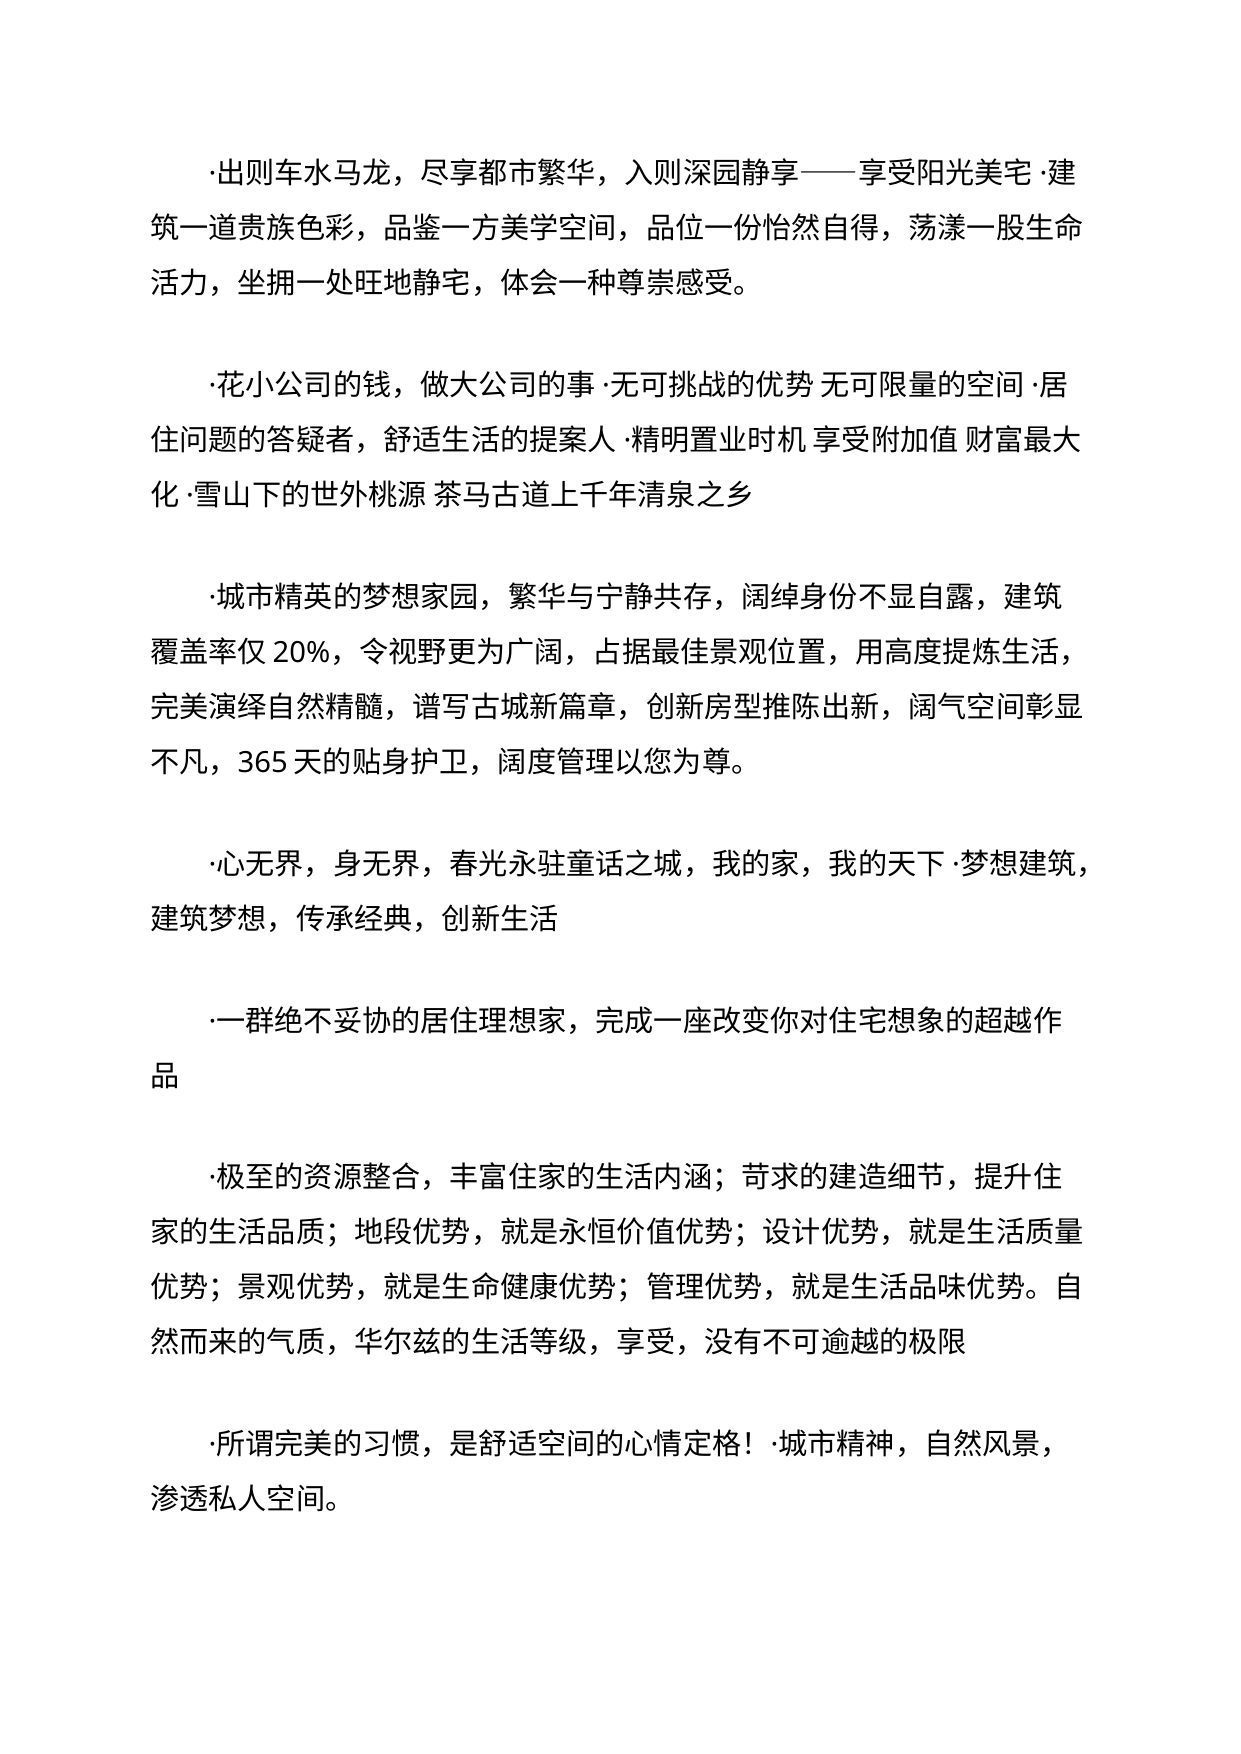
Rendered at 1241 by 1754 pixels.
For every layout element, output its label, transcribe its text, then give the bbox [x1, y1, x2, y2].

text ·所谓完美的习惯，是舒适空间的心情定格！·城市精神，自然风景，渗透私人空间。 [150, 1421, 1090, 1518]
text ·一群绝不妥协的居住理想家，完成一座改变你对住宅想象的超越作品 [150, 997, 1090, 1094]
text ·花小公司的钱，做大公司的事 ·无可挑战的优势 无可限量的空间 ·居住问题的答疑者，舒适生活的提案人 ·精明置业时机 享受附加值 财富最大化 ·雪山下的世外桃源 茶马古道上千年清泉之乡 [150, 362, 1090, 514]
text ·城市精英的梦想家园，繁华与宁静共存，阔绰身份不显自露，建筑覆盖率仅20%，令视野更为广阔，占据最佳景观位置，用高度提炼生活，完美演绎自然精髓，谱写古城新篇章，创新房型推陈出新，阔气空间彰显不凡，365天的贴身护卫，阔度管理以您为尊。 [150, 574, 1090, 781]
text ·极至的资源整合，丰富住家的生活内涵；苛求的建造细节，提升住家的生活品质；地段优势，就是永恒价值优势；设计优势，就是生活质量优势；景观优势，就是生命健康优势；管理优势，就是生活品味优势。自然而来的气质，华尔兹的生活等级，享受，没有不可逾越的极限 [150, 1154, 1090, 1361]
text ·出则车水马龙，尽享都市繁华，入则深园静享——享受阳光美宅 ·建筑一道贵族色彩，品鉴一方美学空间，品位一份怡然自得，荡漾一股生命活力，坐拥一处旺地静宅，体会一种尊崇感受。 [150, 150, 1090, 302]
text ·心无界，身无界，春光永驻童话之城，我的家，我的天下 ·梦想建筑，建筑梦想，传承经典，创新生活 [150, 841, 1090, 938]
